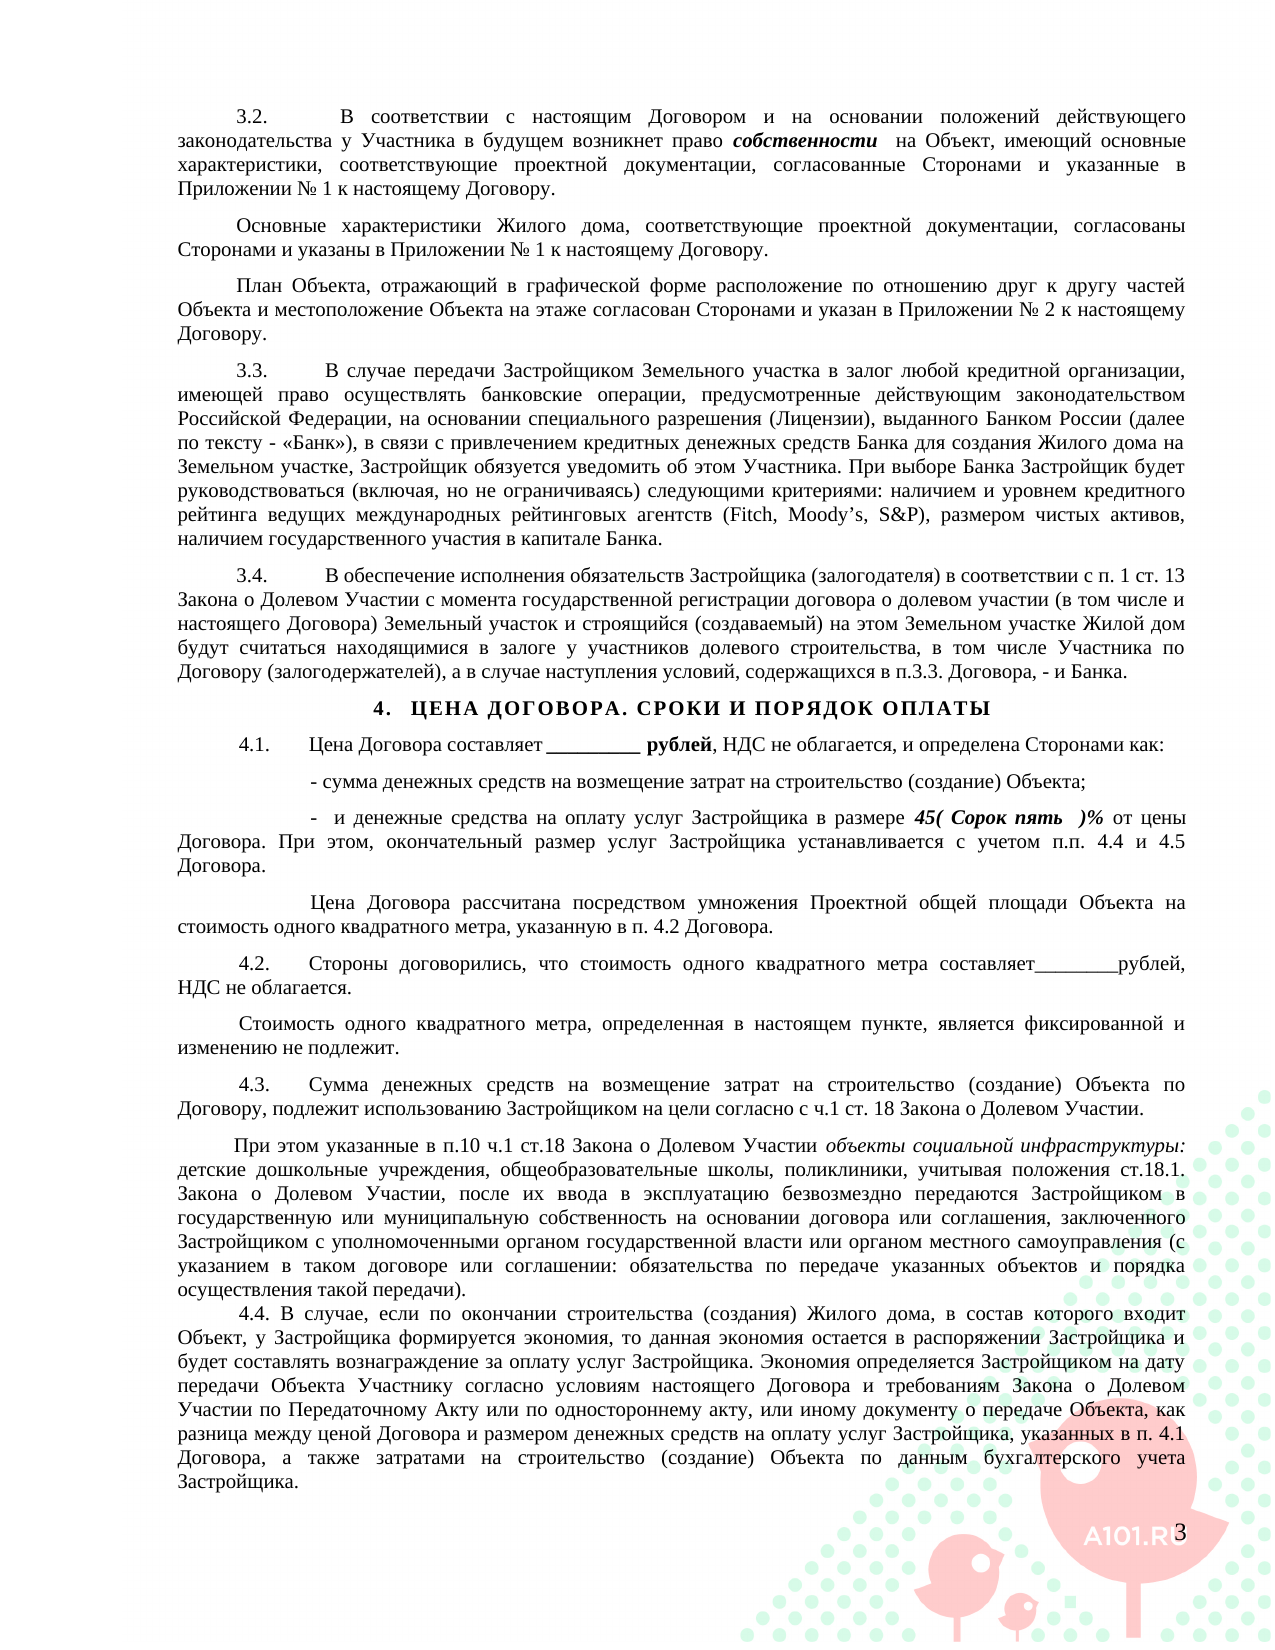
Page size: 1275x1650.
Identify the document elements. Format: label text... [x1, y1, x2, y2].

list Цена Договора составляет _________ рублей, НДС не облагается, и определена Сторонами как: [177, 732, 1186, 756]
text - и денежные средства на оплату услуг Застройщика в размере 45( Сорок пять )% от цены Договора. При этом, окончательный размер услуг Застройщика устанавливается с учетом п.п. 4.4 и 4.5 Договора. [177, 805, 1186, 877]
list Сумма денежных средств на возмещение затрат на строительство (создание) Объекта по Договору, подлежит использованию Застройщиком на цели согласно с ч.1 ст. 18 Закона о Долевом Участии. [177, 1072, 1186, 1120]
text 3.3. В случае передачи Застройщиком Земельного участка в залог любой кредитной организации, имеющей право осуществлять банковские операции, предусмотренные действующим законодательством Российской Федерации, на основании специального разрешения (Лицензии), выданного Банком России (далее по тексту - «Банк»), в связи с привлечением кредитных денежных средств Банка для создания Жилого дома на Земельном участке, Застройщик обязуется уведомить об этом Участника. При выборе Банка Застройщик будет руководствоваться (включая, но не ограничиваясь) следующими критериями: наличием и уровнем кредитного рейтинга ведущих международных рейтинговых агентств (Fitch, Moody’s, S&P), размером чистых активов, наличием государственного участия в капитале Банка. [177, 358, 1186, 550]
text 4.4. В случае, если по окончании строительства (создания) Жилого дома, в состав которого входит Объект, у Застройщика формируется экономия, то данная экономия остается в распоряжении Застройщика и будет составлять вознаграждение за оплату услуг Застройщика. Экономия определяется Застройщиком на дату передачи Объекта Участнику согласно условиям настоящего Договора и требованиям Закона о Долевом Участии по Передаточному Акту или по одностороннему акту, или иному документу о передаче Объекта, как разница между ценой Договора и размером денежных средств на оплату услуг Застройщика, указанных в п. 4.1 Договора, а также затратами на строительство (создание) Объекта по данным бухгалтерского учета Застройщика. [177, 1301, 1186, 1493]
text План Объекта, отражающий в графической форме расположение по отношению друг к другу частей Объекта и местоположение Объекта на этаже согласован Сторонами и указан в Приложении № 2 к настоящему Договору. [177, 273, 1186, 345]
text Стоимость одного квадратного метра, определенная в настоящем пункте, является фиксированной и изменению не подлежит. [177, 1011, 1186, 1059]
list Стороны договорились, что стоимость одного квадратного метра составляет________рублей, НДС не облагается. [177, 951, 1186, 999]
text 3.4. В обеспечение исполнения обязательств Застройщика (залогодателя) в соответствии с п. 1 ст. 13 Закона о Долевом Участии с момента государственной регистрации договора о долевом участии (в том числе и настоящего Договора) Земельный участок и строящийся (создаваемый) на этом Земельном участке Жилой дом будут считаться находящимися в залоге у участников долевого строительства, в том числе Участника по Договору (залогодержателей), а в случае наступления условий, содержащихся в п.3.3. Договора, - и Банка. [177, 563, 1186, 683]
text - сумма денежных средств на возмещение затрат на строительство (создание) Объекта; [177, 769, 1186, 793]
picture [121, 0, 1271, 1642]
list В соответствии с настоящим Договором и на основании положений действующего законодательства у Участника в будущем возникнет право собственности на Объект, имеющий основные характеристики, соответствующие проектной документации, согласованные Сторонами и указанные в Приложении № 1 к настоящему Договору. [177, 104, 1186, 200]
text При этом указанные в п.10 ч.1 ст.18 Закона о Долевом Участии объекты социальной инфраструктуры: детские дошкольные учреждения, общеобразовательные школы, поликлиники, учитывая положения ст.18.1. Закона о Долевом Участии, после их ввода в эксплуатацию безвозмездно передаются Застройщиком в государственную или муниципальную собственность на основании договора или соглашения, заключенного Застройщиком с уполномоченными органом государственной власти или органом местного самоуправления (с указанием в таком договоре или соглашении: обязательства по передаче указанных объектов и порядка осуществления такой передачи). [177, 1132, 1186, 1301]
text Цена Договора рассчитана посредством умножения Проектной общей площади Объекта на стоимость одного квадратного метра, указанную в п. 4.2 Договора. [177, 890, 1186, 938]
list ЦЕНА ДОГОВОРА. СРОКИ И ПОРЯДОК ОПЛАТЫ [177, 696, 1186, 720]
text Основные характеристики Жилого дома, соответствующие проектной документации, согласованы Сторонами и указаны в Приложении № 1 к настоящему Договору. [177, 212, 1186, 261]
